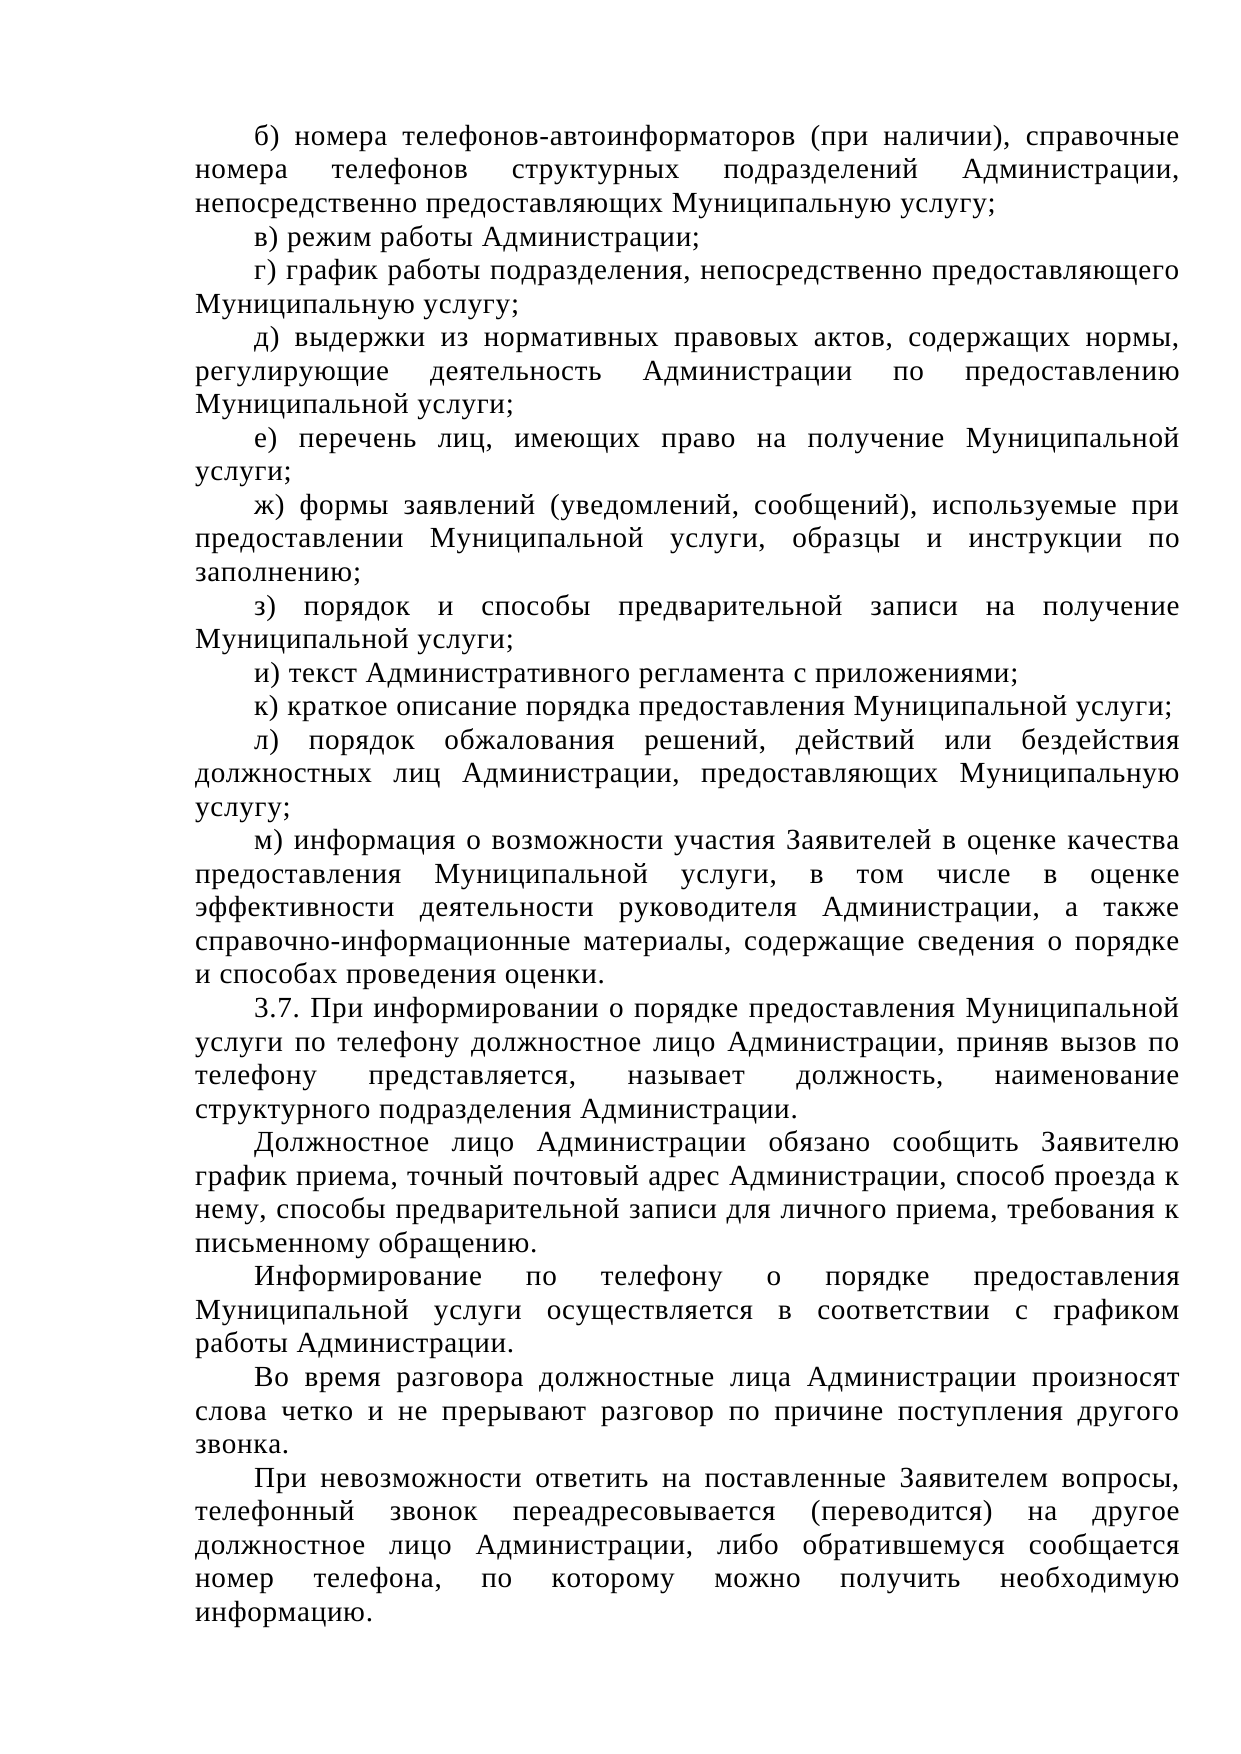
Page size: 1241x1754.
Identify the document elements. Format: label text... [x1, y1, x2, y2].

text е) перечень лиц, имеющих право на получение Муниципальной услуги; [195, 420, 1181, 487]
text м) информация о возможности участия Заявителей в оценке качества предоставления Муниципальной услуги, в том числе в оценке эффективности деятельности руководителя Администрации, а также справочно-информационные материалы, содержащие сведения о порядке и способах проведения оценки. [195, 822, 1181, 990]
text При невозможности ответить на поставленные Заявителем вопросы, телефонный звонок переадресовывается (переводится) на другое должностное лицо Администрации, либо обратившемуся сообщается номер телефона, по которому можно получить необходимую информацию. [195, 1460, 1181, 1627]
text з) порядок и способы предварительной записи на получение Муниципальной услуги; [195, 588, 1181, 655]
text к) краткое описание порядка предоставления Муниципальной услуги; [195, 688, 1181, 722]
text и) текст Административного регламента с приложениями; [195, 655, 1181, 688]
text ж) формы заявлений (уведомлений, сообщений), используемые при предоставлении Муниципальной услуги, образцы и инструкции по заполнению; [195, 487, 1181, 588]
text б) номера телефонов-автоинформаторов (при наличии), справочные номера телефонов структурных подразделений Администрации, непосредственно предоставляющих Муниципальную услугу; [195, 118, 1181, 219]
text 3.7. При информировании о порядке предоставления Муниципальной услуги по телефону должностное лицо Администрации, приняв вызов по телефону представляется, называет должность, наименование структурного подразделения Администрации. [195, 990, 1181, 1124]
text Должностное лицо Администрации обязано сообщить Заявителю график приема, точный почтовый адрес Администрации, способ проезда к нему, способы предварительной записи для личного приема, требования к письменному обращению. [195, 1124, 1181, 1258]
text Во время разговора должностные лица Администрации произносят слова четко и не прерывают разговор по причине поступления другого звонка. [195, 1359, 1181, 1460]
text в) режим работы Администрации; [195, 219, 1181, 252]
text л) порядок обжалования решений, действий или бездействия должностных лиц Администрации, предоставляющих Муниципальную услугу; [195, 722, 1181, 822]
text Информирование по телефону о порядке предоставления Муниципальной услуги осуществляется в соответствии с графиком работы Администрации. [195, 1258, 1181, 1359]
text г) график работы подразделения, непосредственно предоставляющего Муниципальную услугу; [195, 252, 1181, 319]
text д) выдержки из нормативных правовых актов, содержащих нормы, регулирующие деятельность Администрации по предоставлению Муниципальной услуги; [195, 319, 1181, 420]
